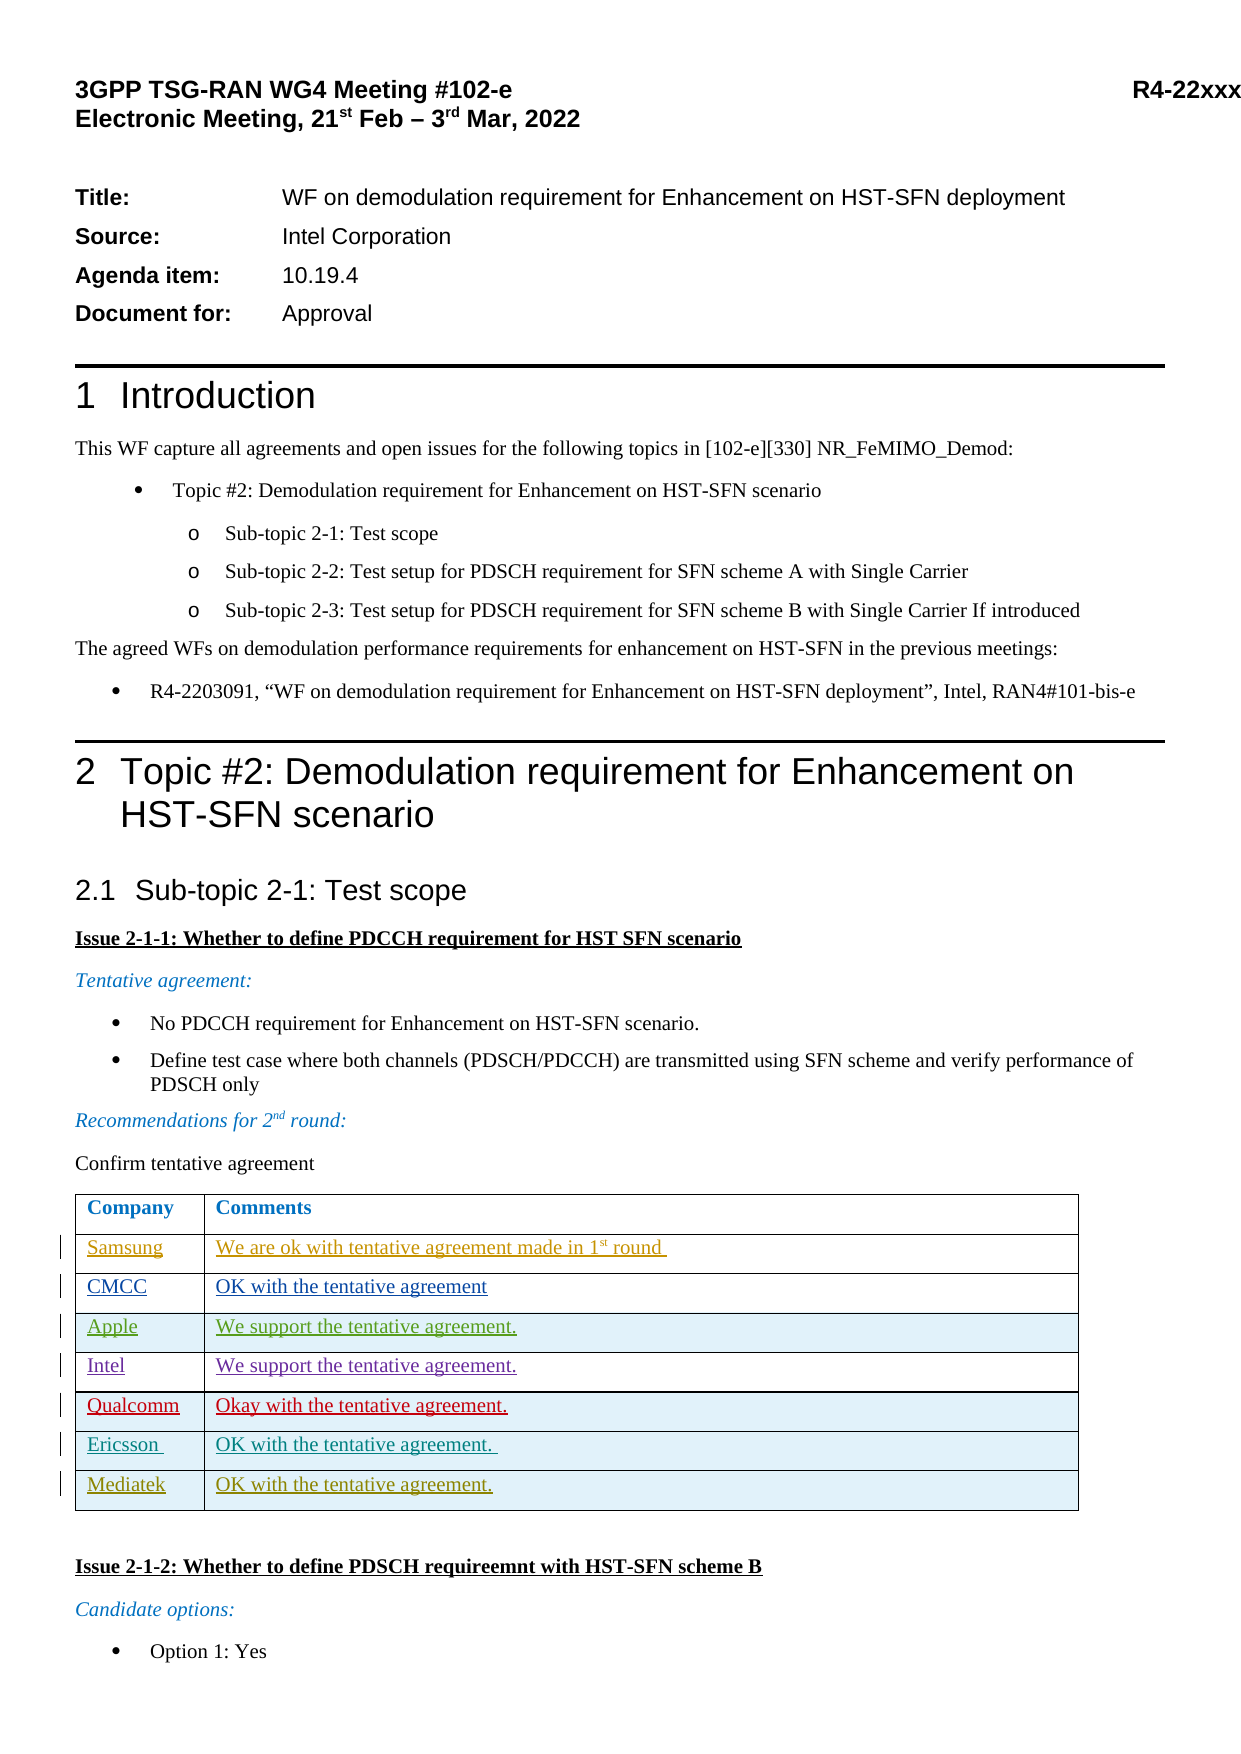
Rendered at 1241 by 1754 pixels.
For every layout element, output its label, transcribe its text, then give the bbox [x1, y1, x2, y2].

table_cell [76, 1353, 204, 1391]
list R4-2203091, “WF on demodulation requirement for Enhancement on HST-SFN deployment”, Intel, RAN4#101-bis-e [112, 679, 1165, 703]
list No PDCCH requirement for Enhancement on HST-SFN scenario. [112, 1011, 1165, 1035]
text Recommendations for 2nd round: [75, 1108, 1165, 1132]
text Agenda item: 10.19.4 [75, 262, 1165, 288]
subtitle Introduction [75, 368, 1165, 417]
subtitle Sub-topic 2-1: Test scope [75, 873, 1165, 907]
text Title: WF on demodulation requirement for Enhancement on HST-SFN deployment [75, 184, 1165, 210]
text Confirm tentative agreement [75, 1151, 1165, 1175]
text Issue 2-1-1: Whether to define PDCCH requirement for HST SFN scenario [75, 926, 1165, 950]
table_header Company [76, 1195, 204, 1233]
text This WF capture all agreements and open issues for the following topics in [102-e][330] NR_FeMIMO_Demod: [75, 436, 1165, 459]
list Sub-topic 2-1: Test scope [187, 521, 1165, 547]
text Tentative agreement: [75, 968, 1165, 992]
list Define test case where both channels (PDSCH/PDCCH) are transmitted using SFN scheme and verify performance of PDSCH only [112, 1048, 1165, 1096]
text Source: Intel Corporation [75, 223, 1165, 249]
table_cell [76, 1274, 204, 1312]
subtitle Topic #2: Demodulation requirement for Enhancement on HST-SFN scenario [75, 743, 1165, 836]
text Candidate options: [75, 1597, 1165, 1621]
list Sub-topic 2-2: Test setup for PDSCH requirement for SFN scheme A with Single Carrier [187, 559, 1165, 585]
table_header Comments [205, 1195, 1078, 1233]
list Option 1: Yes [112, 1639, 1165, 1663]
text Issue 2-1-2: Whether to define PDSCH requireemnt with HST-SFN scheme B [75, 1554, 1165, 1578]
text Electronic Meeting, 21st Feb – 3rd Mar, 2022 [75, 104, 1165, 132]
list Topic #2: Demodulation requirement for Enhancement on HST-SFN scenario [135, 478, 1165, 502]
table_cell [205, 1274, 1078, 1312]
text Document for: Approval [75, 300, 1165, 327]
table_cell [205, 1235, 1078, 1273]
text The agreed WFs on demodulation performance requirements for enhancement on HST-SFN in the previous meetings: [75, 636, 1165, 660]
text 3GPP TSG-RAN WG4 Meeting #102-e R4-22xxxxx [75, 75, 1165, 104]
list Sub-topic 2-3: Test setup for PDSCH requirement for SFN scheme B with Single Carrier If introduced [187, 598, 1165, 623]
table_cell [205, 1353, 1078, 1391]
table_cell [76, 1235, 204, 1273]
